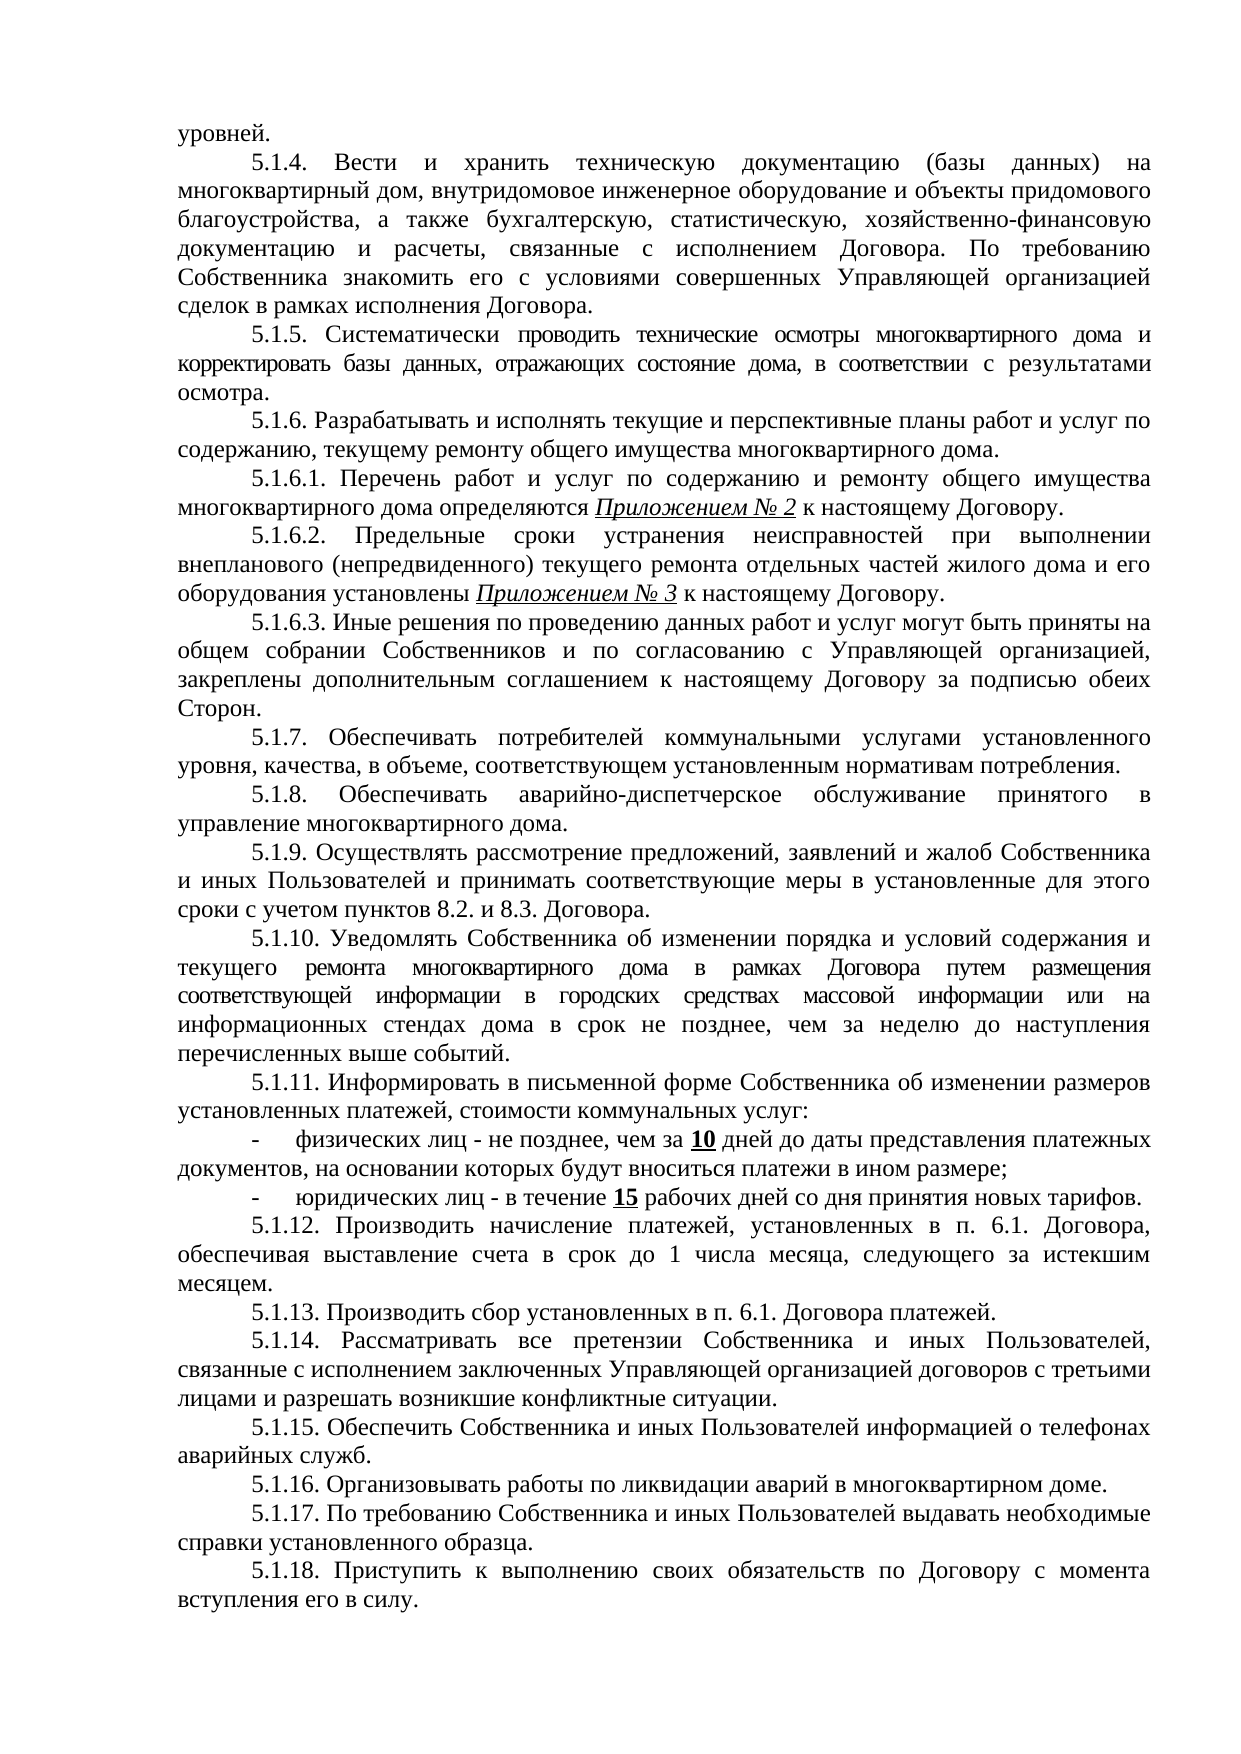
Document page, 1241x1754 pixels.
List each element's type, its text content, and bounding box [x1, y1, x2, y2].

text 5.1.18. Приступить к выполнению своих обязательств по Договору с момента вступления его в силу. [177, 1556, 1152, 1613]
text 5.1.10. Уведомлять Собственника об изменении порядка и условий содержания и текущего ремонта многоквартирного дома в рамках Договора путем размещения соответствующей информации в городских средствах массовой информации или на информационных стендах дома в срок не позднее, чем за неделю до наступления перечисленных выше событий. [177, 923, 1152, 1067]
text 5.1.8. Обеспечивать аварийно-диспетчерское обслуживание принятого в управление многоквартирного дома. [177, 779, 1152, 837]
text 5.1.4. Вести и хранить техническую документацию (базы данных) на многоквартирный дом, внутридомовое инженерное оборудование и объекты придомового благоустройства, а также бухгалтерскую, статистическую, хозяйственно-финансовую документацию и расчеты, связанные с исполнением Договора. По требованию Собственника знакомить его с условиями совершенных Управляющей организацией сделок в рамках исполнения Договора. [177, 147, 1152, 319]
text 5.1.6.2. Предельные сроки устранения неисправностей при выполнении внепланового (непредвиденного) текущего ремонта отдельных частей жилого дома и его оборудования установлены Приложением № 3 к настоящему Договору. [177, 521, 1152, 607]
text 5.1.6. Разрабатывать и исполнять текущие и перспективные планы работ и услуг по содержанию, текущему ремонту общего имущества многоквартирного дома. [177, 406, 1152, 463]
text - юридических лиц - в течение 15 рабочих дней со дня принятия новых тарифов. [177, 1182, 1152, 1211]
text 5.1.16. Организовывать работы по ликвидации аварий в многоквартирном доме. [177, 1469, 1152, 1498]
text 5.1.12. Производить начисление платежей, установленных в п. 6.1. Договора, обеспечивая выставление счета в срок до 1 числа месяца, следующего за истекшим месяцем. [177, 1211, 1152, 1297]
text 5.1.6.1. Перечень работ и услуг по содержанию и ремонту общего имущества многоквартирного дома определяются Приложением № 2 к настоящему Договору. [177, 463, 1152, 521]
text 5.1.13. Производить сбор установленных в п. 6.1. Договора платежей. [177, 1297, 1152, 1326]
text 5.1.14. Рассматривать все претензии Собственника и иных Пользователей, связанные с исполнением заключенных Управляющей организацией договоров с третьими лицами и разрешать возникшие конфликтные ситуации. [177, 1326, 1152, 1412]
text 5.1.9. Осуществлять рассмотрение предложений, заявлений и жалоб Собственника и иных Пользователей и принимать соответствующие меры в установленные для этого сроки с учетом пунктов 8.2. и 8.3. Договора. [177, 837, 1152, 923]
text 5.1.17. По требованию Собственника и иных Пользователей выдавать необходимые справки установленного образца. [177, 1498, 1152, 1556]
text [177, 118, 1152, 147]
text 5.1.15. Обеспечить Собственника и иных Пользователей информацией о телефонах аварийных служб. [177, 1412, 1152, 1469]
text 5.1.7. Обеспечивать потребителей коммунальными услугами установленного уровня, качества, в объеме, соответствующем установленным нормативам потребления. [177, 722, 1152, 779]
text 5.1.6.3. Иные решения по проведению данных работ и услуг могут быть приняты на общем собрании Собственников и по согласованию с Управляющей организацией, закреплены дополнительным соглашением к настоящему Договору за подписью обеих Сторон. [177, 607, 1152, 722]
text - физических лиц - не позднее, чем за 10 дней до даты представления платежных документов, на основании которых будут вноситься платежи в ином размере; [177, 1124, 1152, 1182]
text 5.1.11. Информировать в письменной форме Собственника об изменении размеров установленных платежей, стоимости коммунальных услуг: [177, 1067, 1152, 1124]
text 5.1.5. Систематически проводить технические осмотры многоквартирного дома и корректировать базы данных, отражающих состояние дома, в соответствии с результатами осмотра. [177, 319, 1152, 406]
